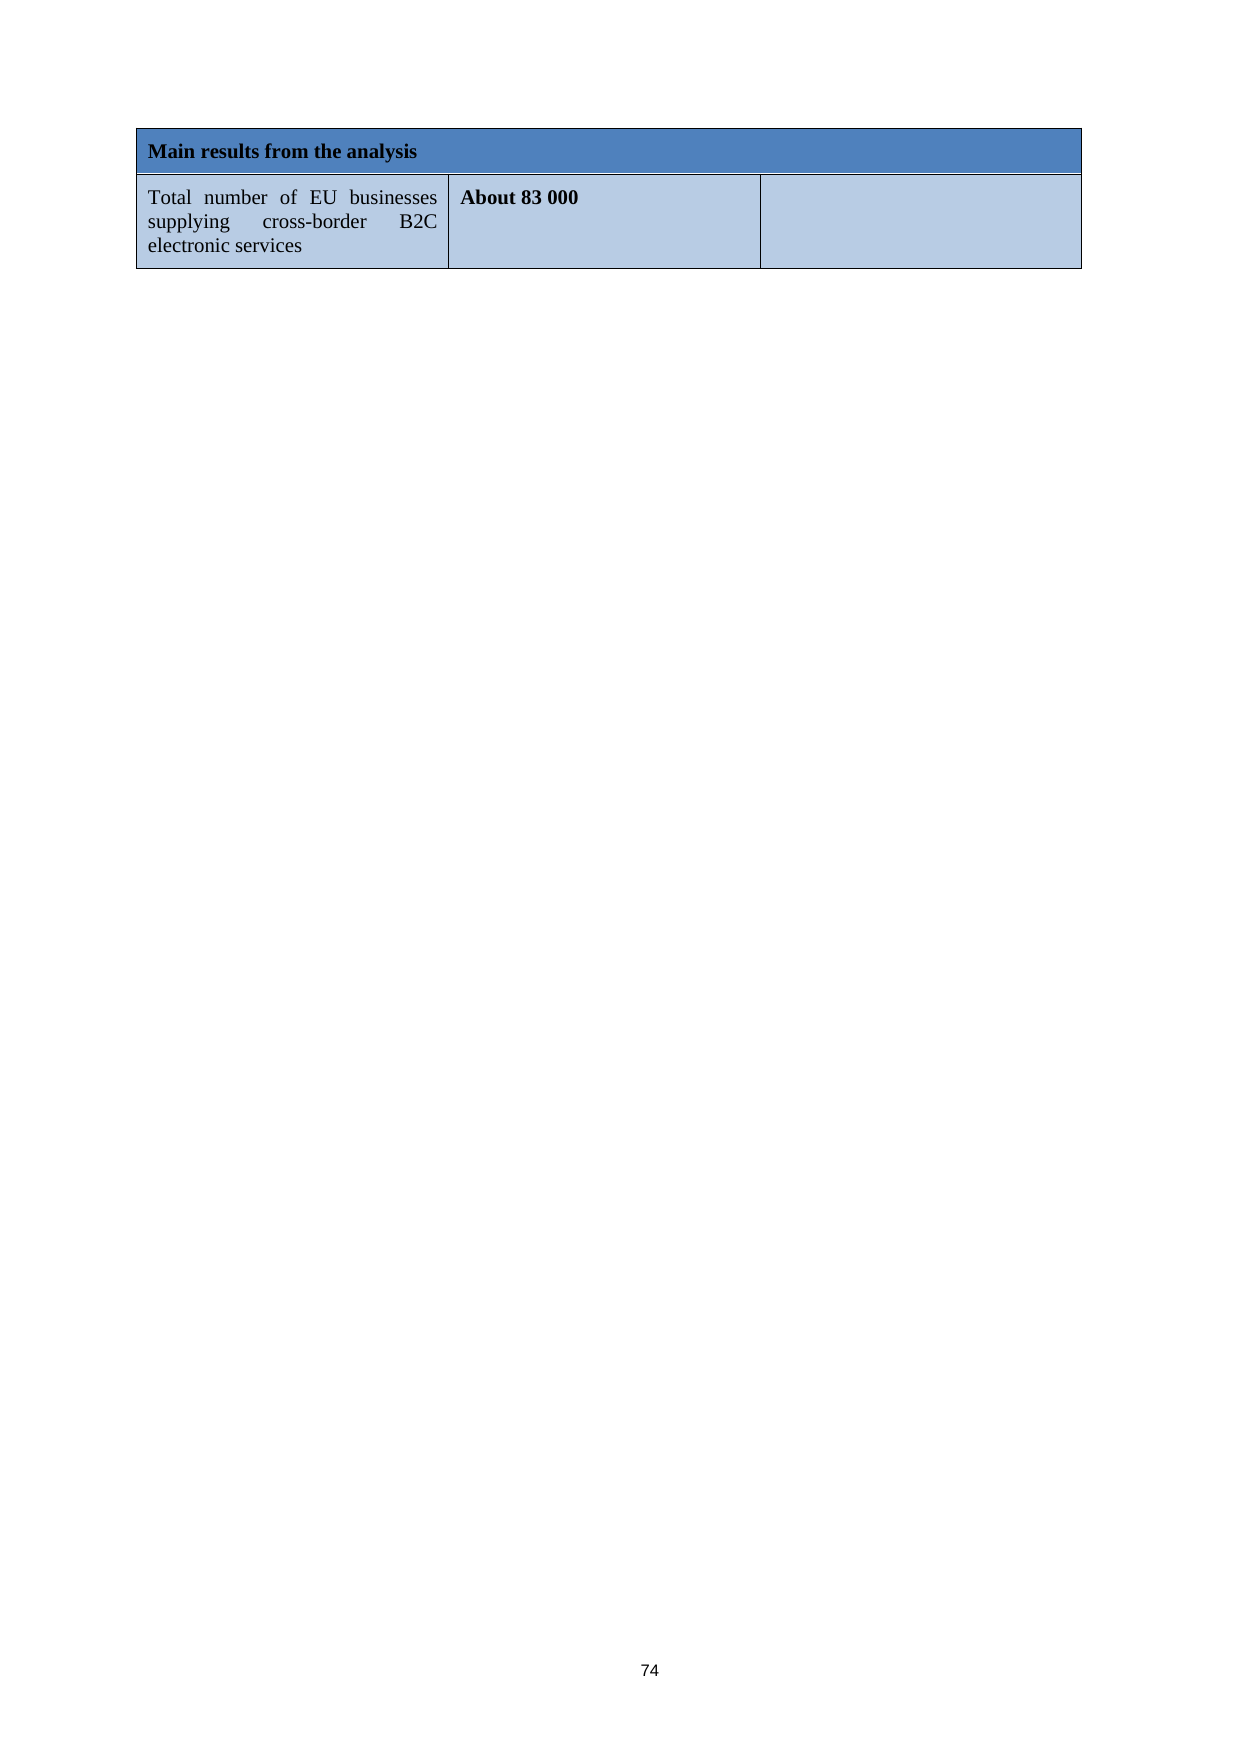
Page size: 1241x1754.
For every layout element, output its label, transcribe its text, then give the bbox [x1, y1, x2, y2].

table_cell About 83 000 [449, 175, 760, 268]
table_cell [761, 175, 1081, 268]
table_cell Total number of EU businesses supplying cross-border B2C electronic services [137, 175, 448, 268]
table_header Main results from the analysis [137, 129, 1081, 173]
